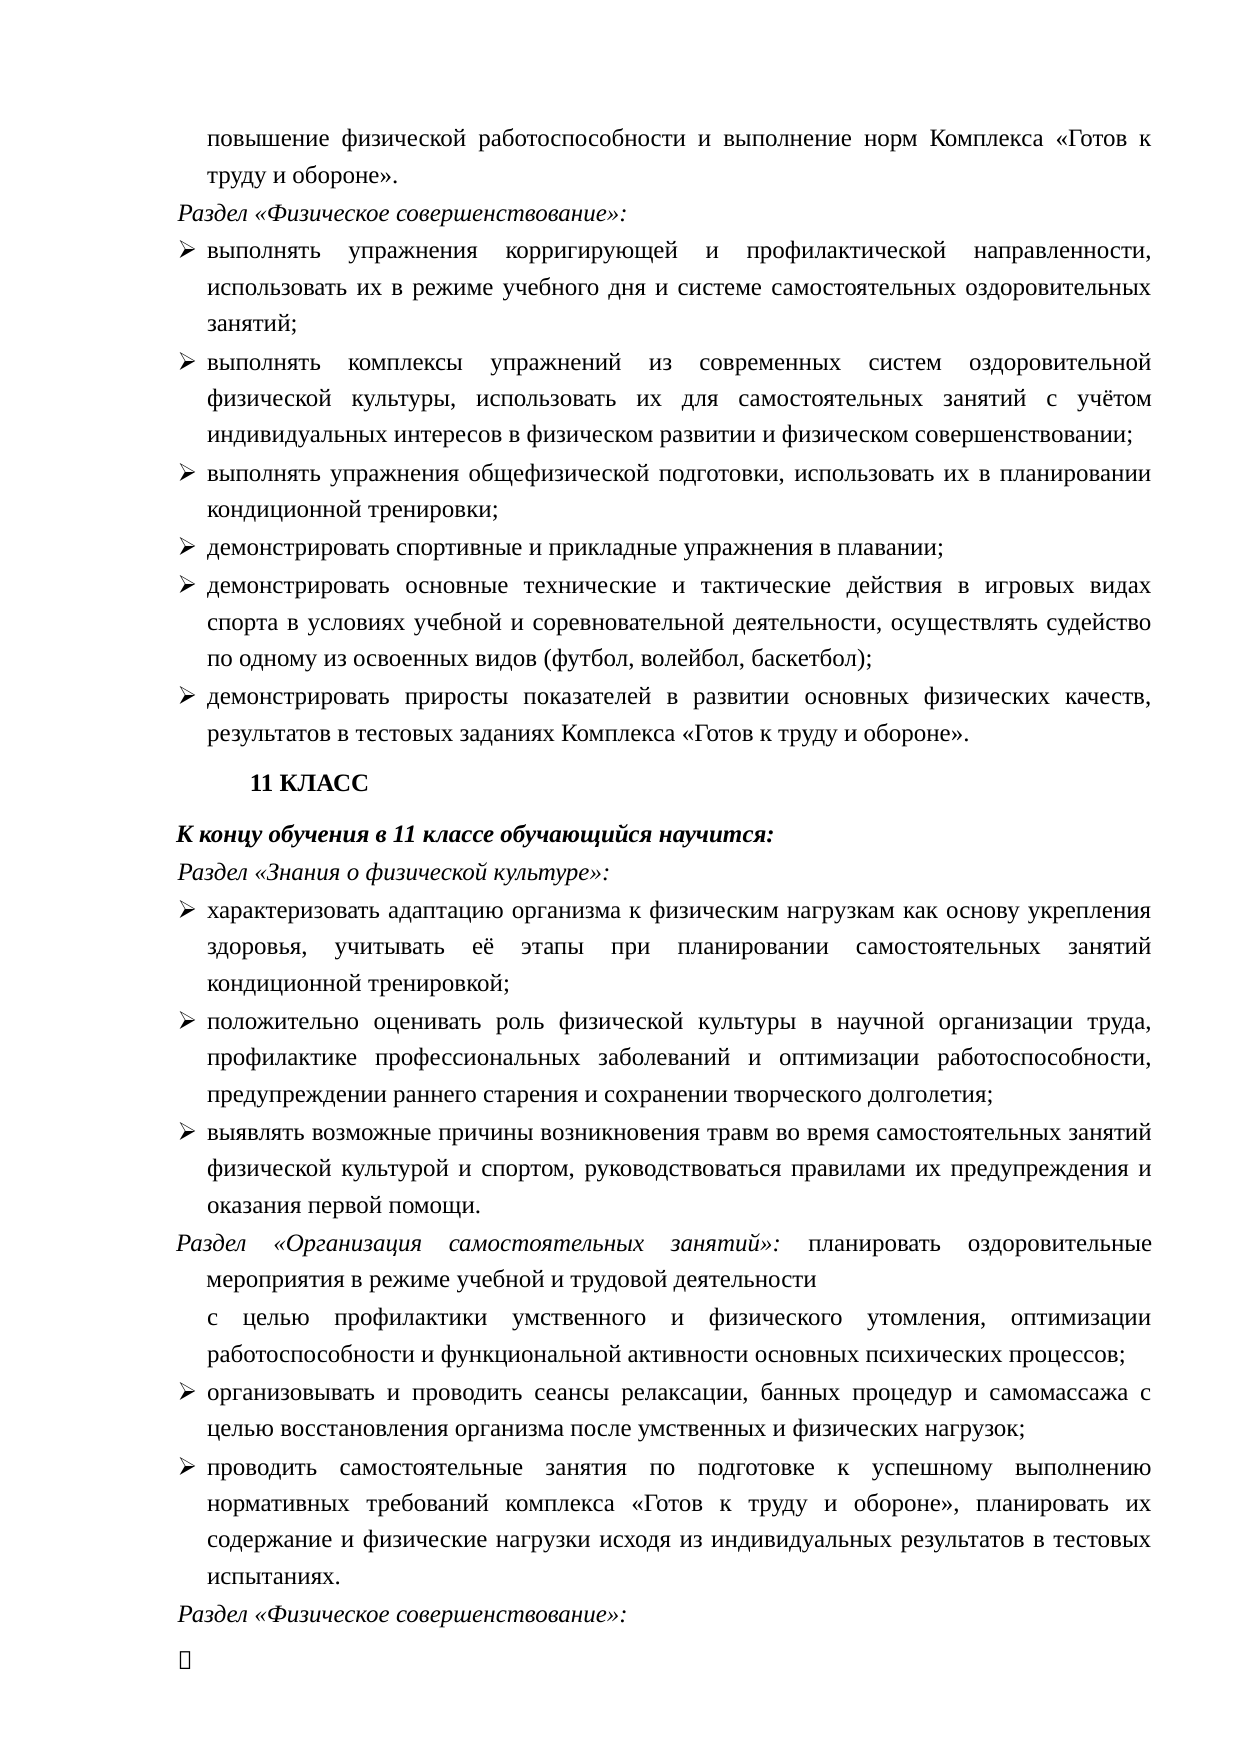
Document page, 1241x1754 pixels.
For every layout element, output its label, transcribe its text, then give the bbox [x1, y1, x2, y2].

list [177, 123, 1152, 188]
list выполнять упражнения корригирующей и профилактической направленности, использовать их в режиме учебного дня и системе самостоятельных оздоровительных занятий; [177, 236, 1152, 337]
list проводить самостоятельные занятия по подготовке к успешному выполнению нормативных требований комплекса «Готов к труду и обороне», планировать их содержание и физические нагрузки исходя из индивидуальных результатов в тестовых испытаниях. [177, 1452, 1152, 1590]
list выявлять возможные причины возникновения травм во время самостоятельных занятий физической культурой и спортом, руководствоваться правилами их предупреждения и оказания первой помощи. [177, 1117, 1152, 1218]
list выполнять упражнения общефизической подготовки, использовать их в планировании кондиционной тренировки; [177, 458, 1152, 523]
list характеризовать адаптацию организма к физическим нагрузкам как основу укрепления здоровья, учитывать её этапы при планировании самостоятельных занятий кондиционной тренировкой; [177, 895, 1152, 996]
subtitle 11 КЛАСС [249, 768, 1152, 797]
list выполнять комплексы упражнений из современных систем оздоровительной физической культуры, использовать их для самостоятельных занятий с учётом индивидуальных интересов в физическом развитии и физическом совершенствовании; [177, 347, 1152, 448]
list демонстрировать приросты показателей в развитии основных физических качеств, результатов в тестовых заданиях Комплекса «Готов к труду и обороне». [177, 681, 1152, 747]
text Раздел «Физическое совершенствование»: [177, 198, 1152, 227]
text Раздел «Организация самостоятельных занятий»: планировать оздоровительные мероприятия в режиме учебной и трудовой деятельности [176, 1228, 1152, 1293]
list демонстрировать спортивные и прикладные упражнения в плавании; [177, 532, 1152, 561]
text Раздел «Физическое совершенствование»: [177, 1599, 1152, 1628]
text с целью профилактики умственного и физического утомления, оптимизации работоспособности и функциональной активности основных психических процессов; [207, 1302, 1152, 1368]
list организовывать и проводить сеансы релаксации, банных процедур и самомассажа с целью восстановления организма после умственных и физических нагрузок; [177, 1377, 1152, 1442]
text Раздел «Знания о физической культуре»: [177, 857, 1152, 886]
text К концу обучения в 11 классе обучающийся научится: [176, 819, 1152, 847]
list положительно оценивать роль физической культуры в научной организации труда, профилактике профессиональных заболеваний и оптимизации работоспособности, предупреждении раннего старения и сохранении творческого долголетия; [177, 1006, 1152, 1107]
list демонстрировать основные технические и тактические действия в игровых видах спорта в условиях учебной и соревновательной деятельности, осуществлять судейство по одному из освоенных видов (футбол, волейбол, баскетбол); [177, 570, 1152, 672]
